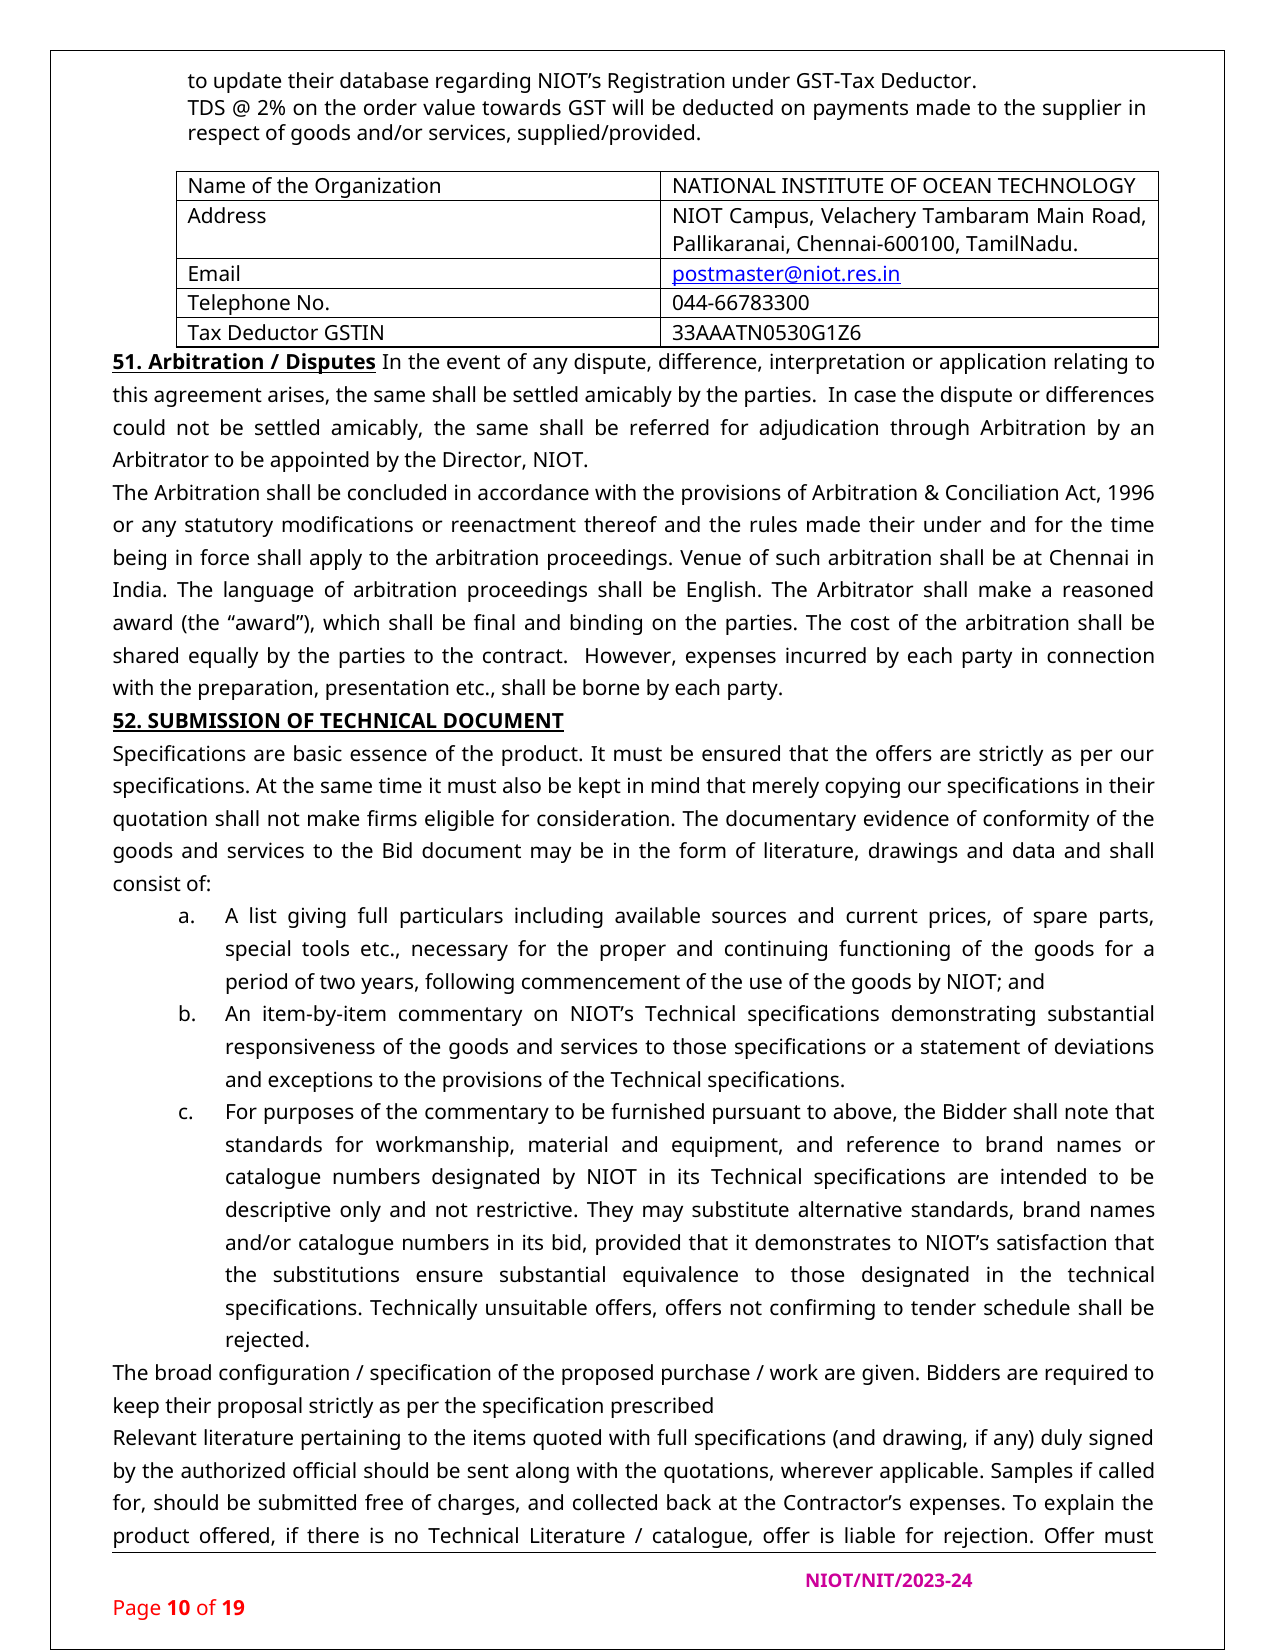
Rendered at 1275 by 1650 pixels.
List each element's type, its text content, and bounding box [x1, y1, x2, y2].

list TDS @ 2% on the order value towards GST will be deducted on payments made to the supplier in respect of goods and/or services, supplied/provided. [187, 95, 1148, 145]
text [112, 1423, 1156, 1552]
text 51. Arbitration / Disputes In the event of any dispute, difference, interpretation or application relating to this agreement arises, the same shall be settled amicably by the parties. In case the dispute or differences could not be settled amicably, the same shall be referred for adjudication through Arbitration by an Arbitrator to be appointed by the Director, NIOT. [112, 347, 1156, 474]
list A list giving full particulars including available sources and current prices, of spare parts, special tools etc., necessary for the proper and continuing functioning of the goods for a period of two years, following commencement of the use of the goods by NIOT; and [178, 902, 1156, 995]
text 52. SUBMISSION OF TECHNICAL DOCUMENT [112, 706, 1156, 734]
table_cell Tax Deductor GSTIN [177, 318, 660, 346]
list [150, 66, 1148, 95]
text The Arbitration shall be concluded in accordance with the provisions of Arbitration & Conciliation Act, 1996 or any statutory modifications or reenactment thereof and the rules made their under and for the time being in force shall apply to the arbitration proceedings. Venue of such arbitration shall be at Chennai in India. The language of arbitration proceedings shall be English. The Arbitrator shall make a reasoned award (the “award”), which shall be final and binding on the parties. The cost of the arbitration shall be shared equally by the parties to the contract. However, expenses incurred by each party in connection with the preparation, presentation etc., shall be borne by each party. [112, 478, 1156, 702]
table_cell 044-66783300 [661, 289, 1158, 317]
list An item-by-item commentary on NIOT’s Technical specifications demonstrating substantial responsiveness of the goods and services to those specifications or a statement of deviations and exceptions to the provisions of the Technical specifications. [178, 999, 1156, 1093]
table_cell NIOT Campus, Velachery Tambaram Main Road, Pallikaranai, Chennai-600100, TamilNadu. [661, 201, 1158, 258]
text The broad configuration / specification of the proposed purchase / work are given. Bidders are required to keep their proposal strictly as per the specification prescribed [112, 1358, 1156, 1419]
table_cell Email [177, 259, 660, 287]
table_header NATIONAL INSTITUTE OF OCEAN TECHNOLOGY [661, 172, 1158, 200]
table_cell 33AAATN0530G1Z6 [661, 318, 1158, 346]
table_cell postmaster@niot.res.in [661, 259, 1158, 287]
text Specifications are basic essence of the product. It must be ensured that the offers are strictly as per our specifications. At the same time it must also be kept in mind that merely copying our specifications in their quotation shall not make firms eligible for consideration. The documentary evidence of conformity of the goods and services to the Bid document may be in the form of literature, drawings and data and shall consist of: [112, 739, 1156, 897]
table_cell Telephone No. [177, 289, 660, 317]
table_cell Address [177, 201, 660, 258]
list For purposes of the commentary to be furnished pursuant to above, the Bidder shall note that standards for workmanship, material and equipment, and reference to brand names or catalogue numbers designated by NIOT in its Technical specifications are intended to be descriptive only and not restrictive. They may substitute alternative standards, brand names and/or catalogue numbers in its bid, provided that it demonstrates to NIOT’s satisfaction that the substitutions ensure substantial equivalence to those designated in the technical specifications. Technically unsuitable offers, offers not confirming to tender schedule shall be rejected. [178, 1097, 1156, 1354]
table_header Name of the Organization [177, 172, 660, 200]
